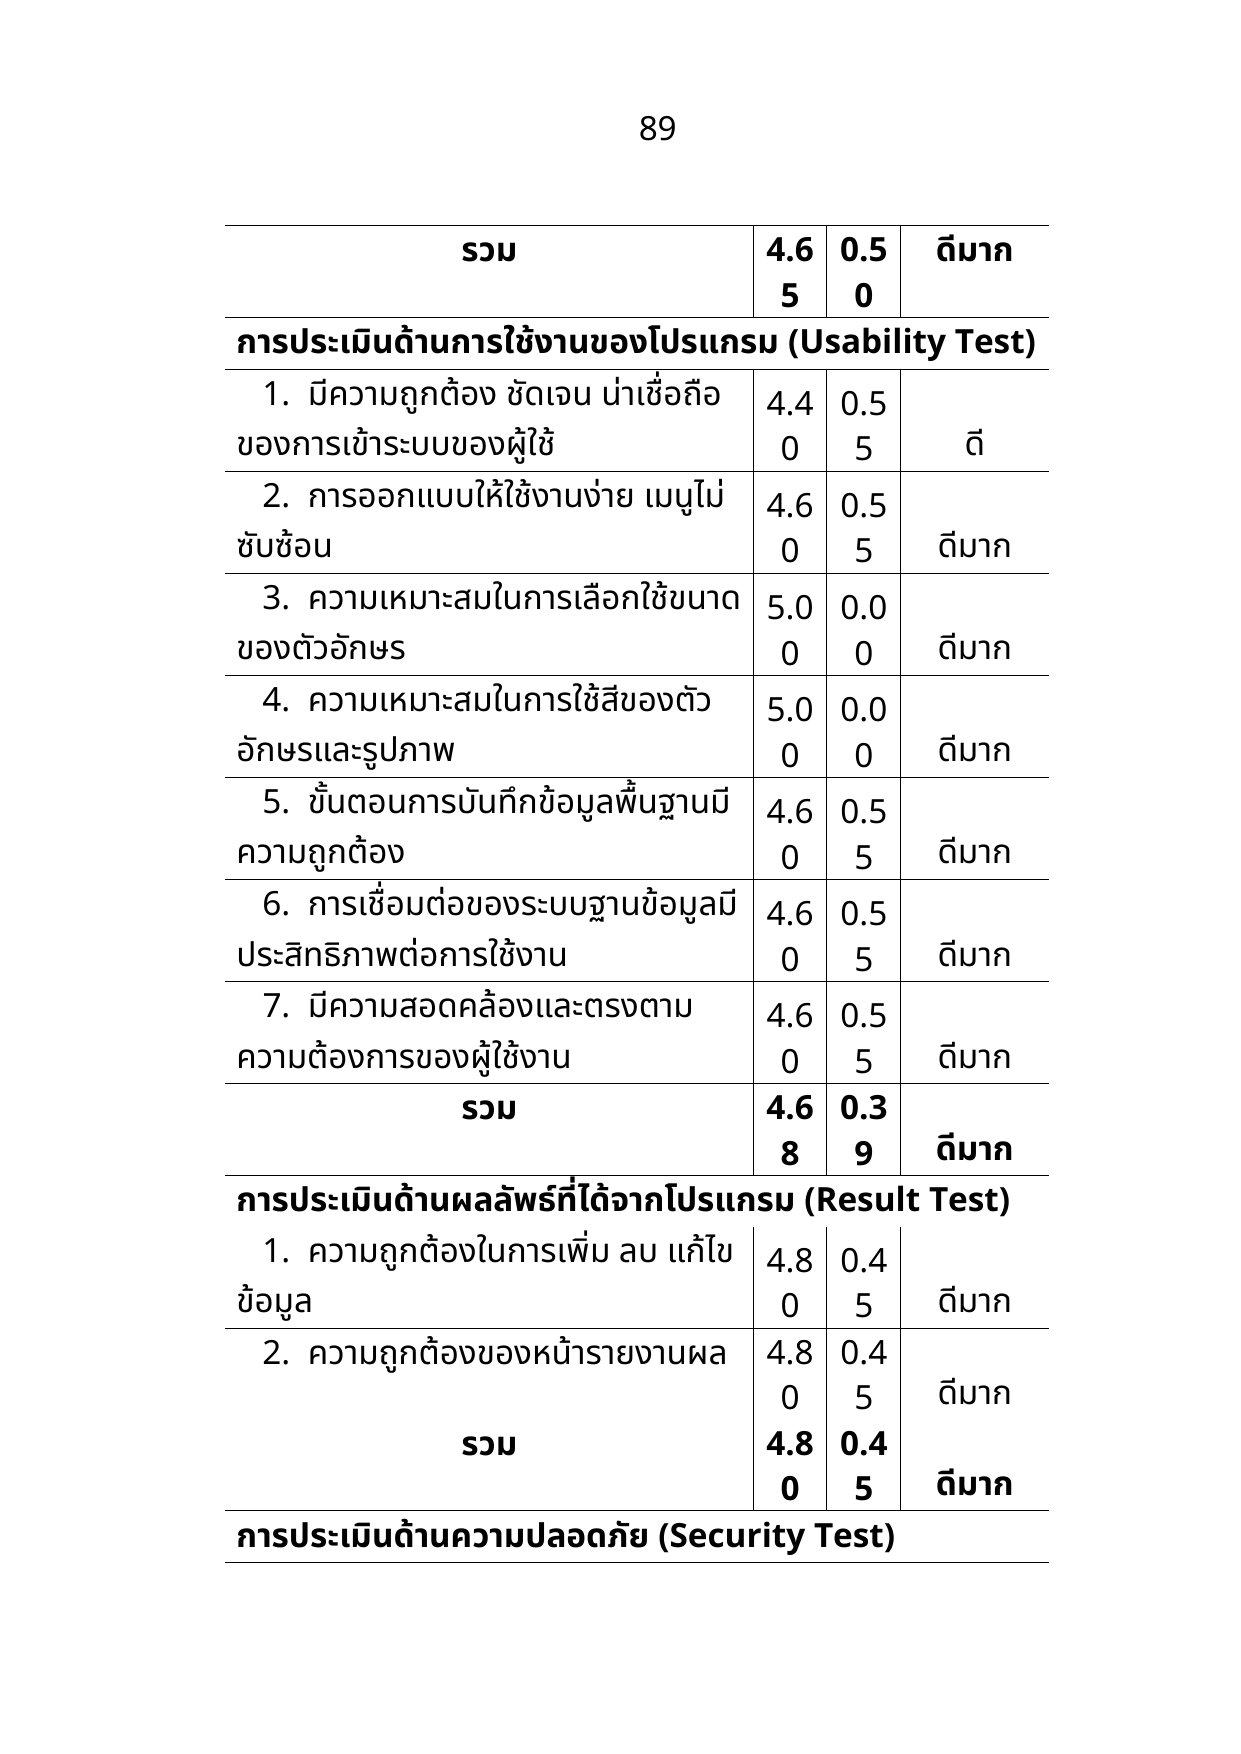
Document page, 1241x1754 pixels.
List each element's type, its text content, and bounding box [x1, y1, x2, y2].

table_cell การประเมินด้านผลลัพธ์ที่ได้จากโปรแกรม (Result Test) [225, 1176, 1048, 1227]
table_cell รวม [225, 1420, 753, 1510]
table_cell 5. ขั้นตอนการบันทึกข้อมูลพื้นฐานมีความถูกต้อง [225, 778, 753, 879]
table_cell การประเมินด้านการใช้งานของโปรแกรม (Usability Test) [225, 318, 1048, 368]
table_cell 4. ความเหมาะสมในการใช้สีของตัวอักษรและรูปภาพ [225, 676, 753, 777]
table_cell 1. ความถูกต้องในการเพิ่ม ลบ แก้ไขข้อมูล [225, 1227, 753, 1328]
table_cell ดีมาก [901, 472, 1048, 573]
table_cell 7. มีความสอดคล้องและตรงตามความต้องการของผู้ใช้งาน [225, 982, 753, 1083]
table_cell 1. มีความถูกต้อง ชัดเจน น่าเชื่อถือ ของการเข้าระบบของผู้ใช้ [225, 370, 753, 471]
table_cell 4.60 [754, 982, 826, 1083]
table_cell 0.45 [827, 1329, 900, 1419]
table_cell 0.55 [827, 778, 900, 879]
table_cell ดีมาก [901, 226, 1048, 317]
table_cell 0.45 [827, 1227, 900, 1328]
table_cell ดีมาก [901, 1420, 1048, 1510]
table_cell รวม [225, 1084, 753, 1175]
table_cell ดีมาก [901, 982, 1048, 1083]
table_cell ดีมาก [901, 574, 1048, 675]
table_cell 0.55 [827, 982, 900, 1083]
table_cell ดีมาก [901, 676, 1048, 777]
table_cell 0.00 [827, 574, 900, 675]
table_cell ดีมาก [901, 1084, 1048, 1175]
table_cell 2. การออกแบบให้ใช้งานง่าย เมนูไม่ซับซ้อน [225, 472, 753, 573]
table_cell 4.80 [754, 1329, 826, 1419]
table_cell 4.65 [754, 226, 826, 317]
table_cell 4.40 [754, 370, 826, 471]
table_cell ดีมาก [901, 778, 1048, 879]
table_cell 4.60 [754, 472, 826, 573]
table_cell 4.80 [754, 1227, 826, 1328]
table_cell ดีมาก [901, 880, 1048, 981]
table_cell 3. ความเหมาะสมในการเลือกใช้ขนาดของตัวอักษร [225, 574, 753, 675]
table_cell 0.55 [827, 880, 900, 981]
table_cell 4.60 [754, 778, 826, 879]
table_cell 0.55 [827, 370, 900, 471]
table_cell 0.39 [827, 1084, 900, 1175]
table_cell ดี [901, 370, 1048, 471]
table_cell การประเมินด้านความปลอดภัย (Security Test) [225, 1511, 1048, 1562]
table_cell 4.80 [754, 1420, 826, 1510]
table_cell 0.00 [827, 676, 900, 777]
table_cell 4.68 [754, 1084, 826, 1175]
table_cell 4.60 [754, 880, 826, 981]
table_cell 0.55 [827, 472, 900, 573]
table_cell รวม [225, 226, 753, 317]
table_cell 0.45 [827, 1420, 900, 1510]
table_cell 6. การเชื่อมต่อของระบบฐานข้อมูลมีประสิทธิภาพต่อการใช้งาน [225, 880, 753, 981]
table_cell 5.00 [754, 574, 826, 675]
table_cell ดีมาก [901, 1329, 1048, 1419]
table_cell 2. ความถูกต้องของหน้ารายงานผล [225, 1329, 753, 1419]
table_cell 0.50 [827, 226, 900, 317]
table_cell 5.00 [754, 676, 826, 777]
table_cell ดีมาก [901, 1227, 1048, 1328]
